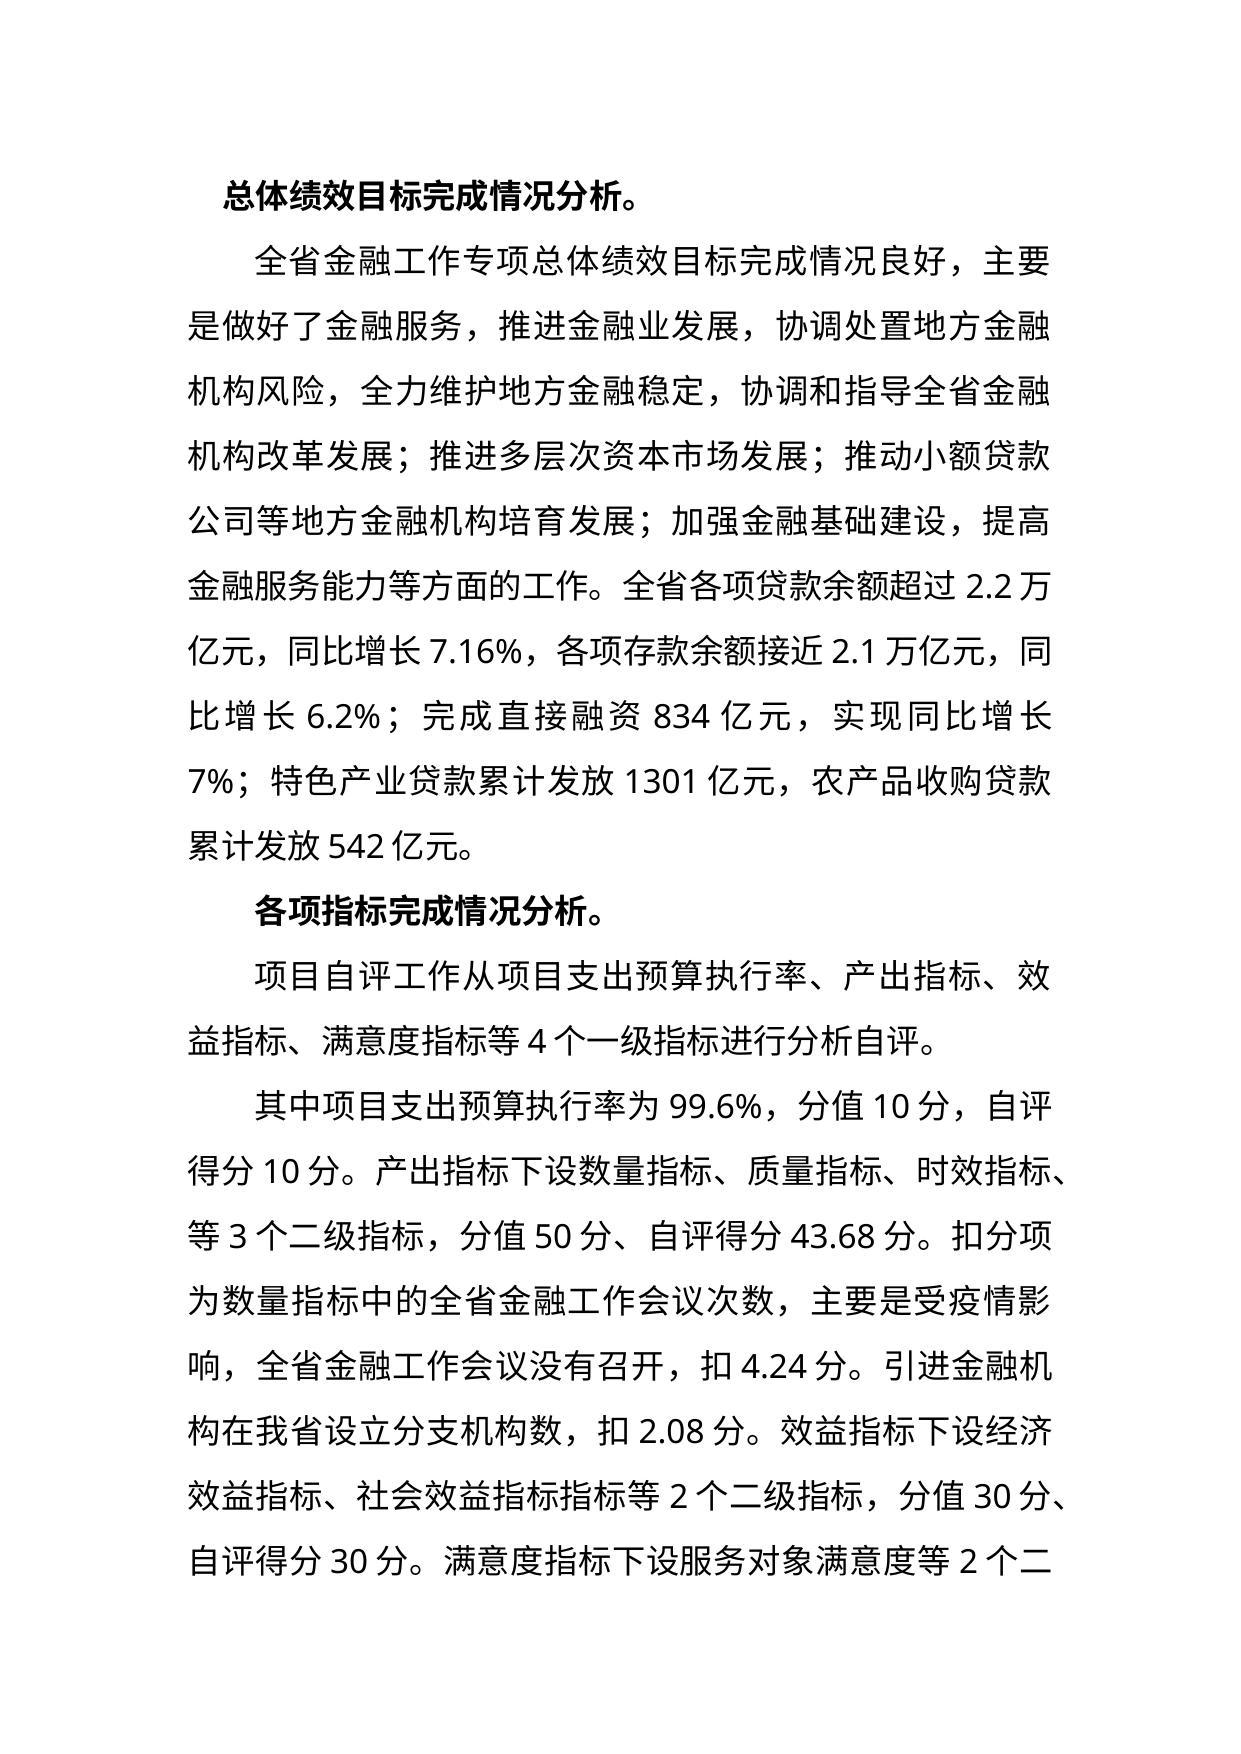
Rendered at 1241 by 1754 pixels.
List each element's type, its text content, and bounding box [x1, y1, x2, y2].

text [187, 1072, 1053, 1592]
text 全省金融工作专项总体绩效目标完成情况良好，主要是做好了金融服务，推进金融业发展，协调处置地方金融机构风险，全力维护地方金融稳定，协调和指导全省金融机构改革发展；推进多层次资本市场发展；推动小额贷款公司等地方金融机构培育发展；加强金融基础建设，提高金融服务能力等方面的工作。全省各项贷款余额超过2.2万亿元，同比增长7.16%，各项存款余额接近2.1万亿元，同比增长6.2%；完成直接融资834亿元，实现同比增长7%；特色产业贷款累计发放1301亿元，农产品收购贷款累计发放542亿元。 [187, 227, 1053, 877]
text 总体绩效目标完成情况分析。 [187, 162, 1053, 227]
text 项目自评工作从项目支出预算执行率、产出指标、效益指标、满意度指标等4个一级指标进行分析自评。 [187, 942, 1053, 1072]
text 各项指标完成情况分析。 [187, 877, 1053, 942]
